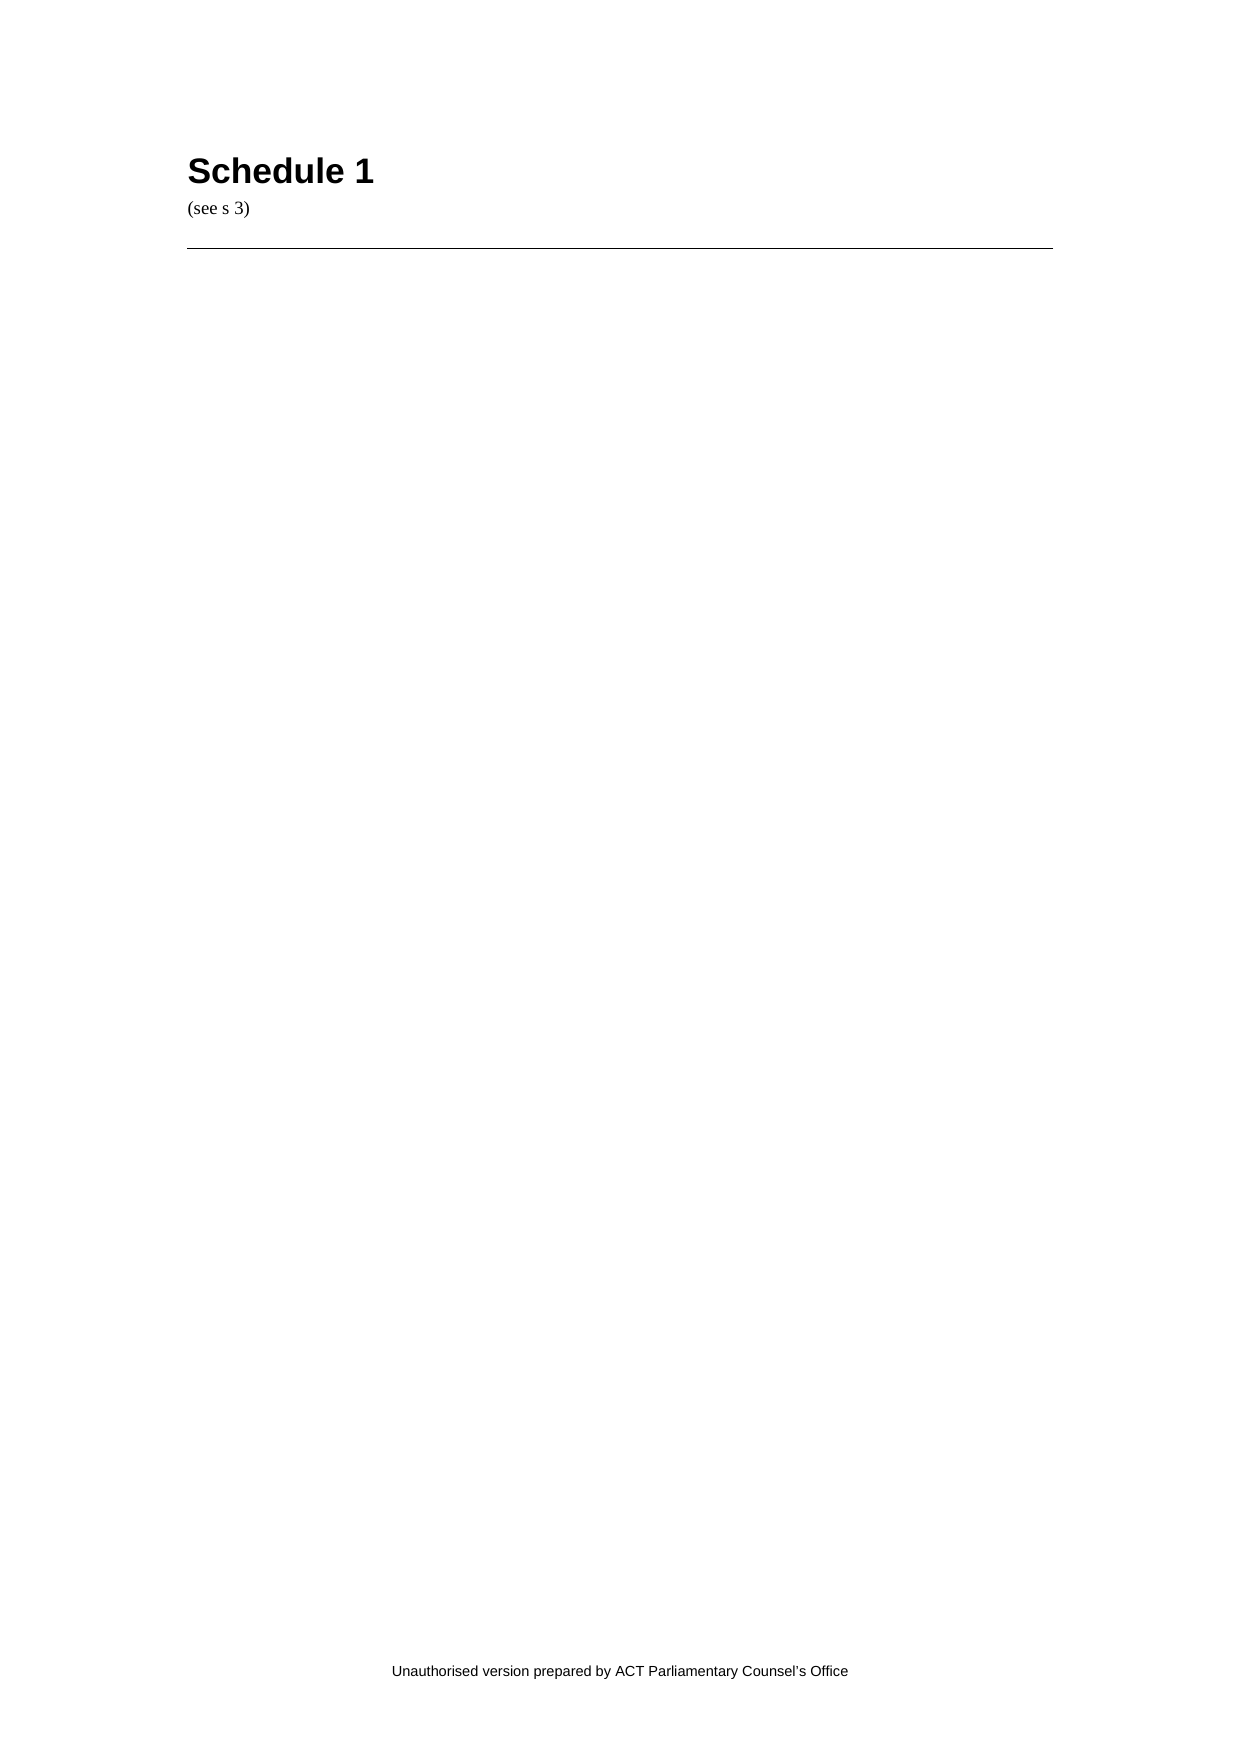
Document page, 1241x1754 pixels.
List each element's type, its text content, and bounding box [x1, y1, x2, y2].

text (see s 3) [187, 197, 1053, 218]
text Schedule 1 [187, 150, 1053, 191]
